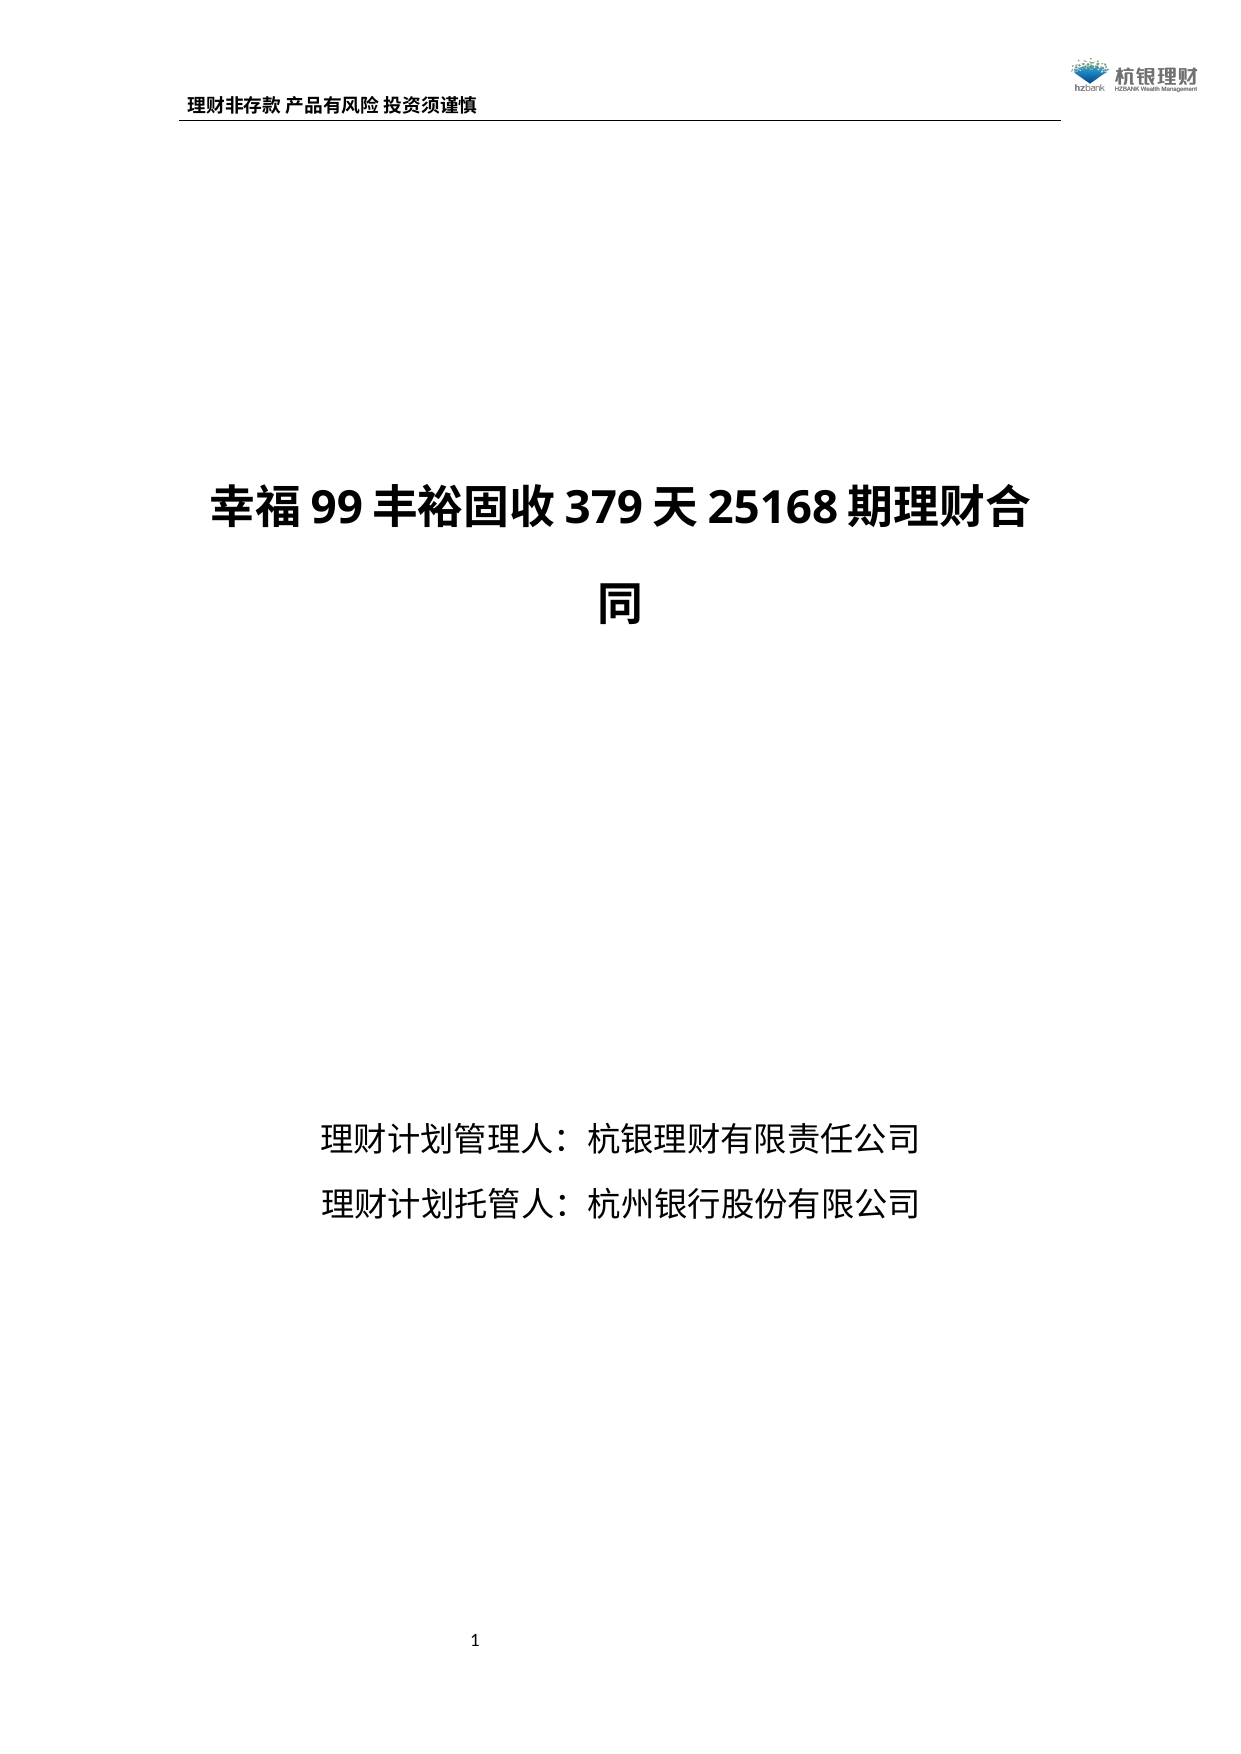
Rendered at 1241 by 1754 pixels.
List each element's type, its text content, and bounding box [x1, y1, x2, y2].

text 理财计划托管人：杭州银行股份有限公司 [187, 1169, 1053, 1234]
text 理财计划管理人：杭银理财有限责任公司 [187, 1104, 1053, 1169]
text 幸福99丰裕固收379天25168期理财合同 [187, 454, 1053, 649]
picture [1027, 0, 1240, 151]
